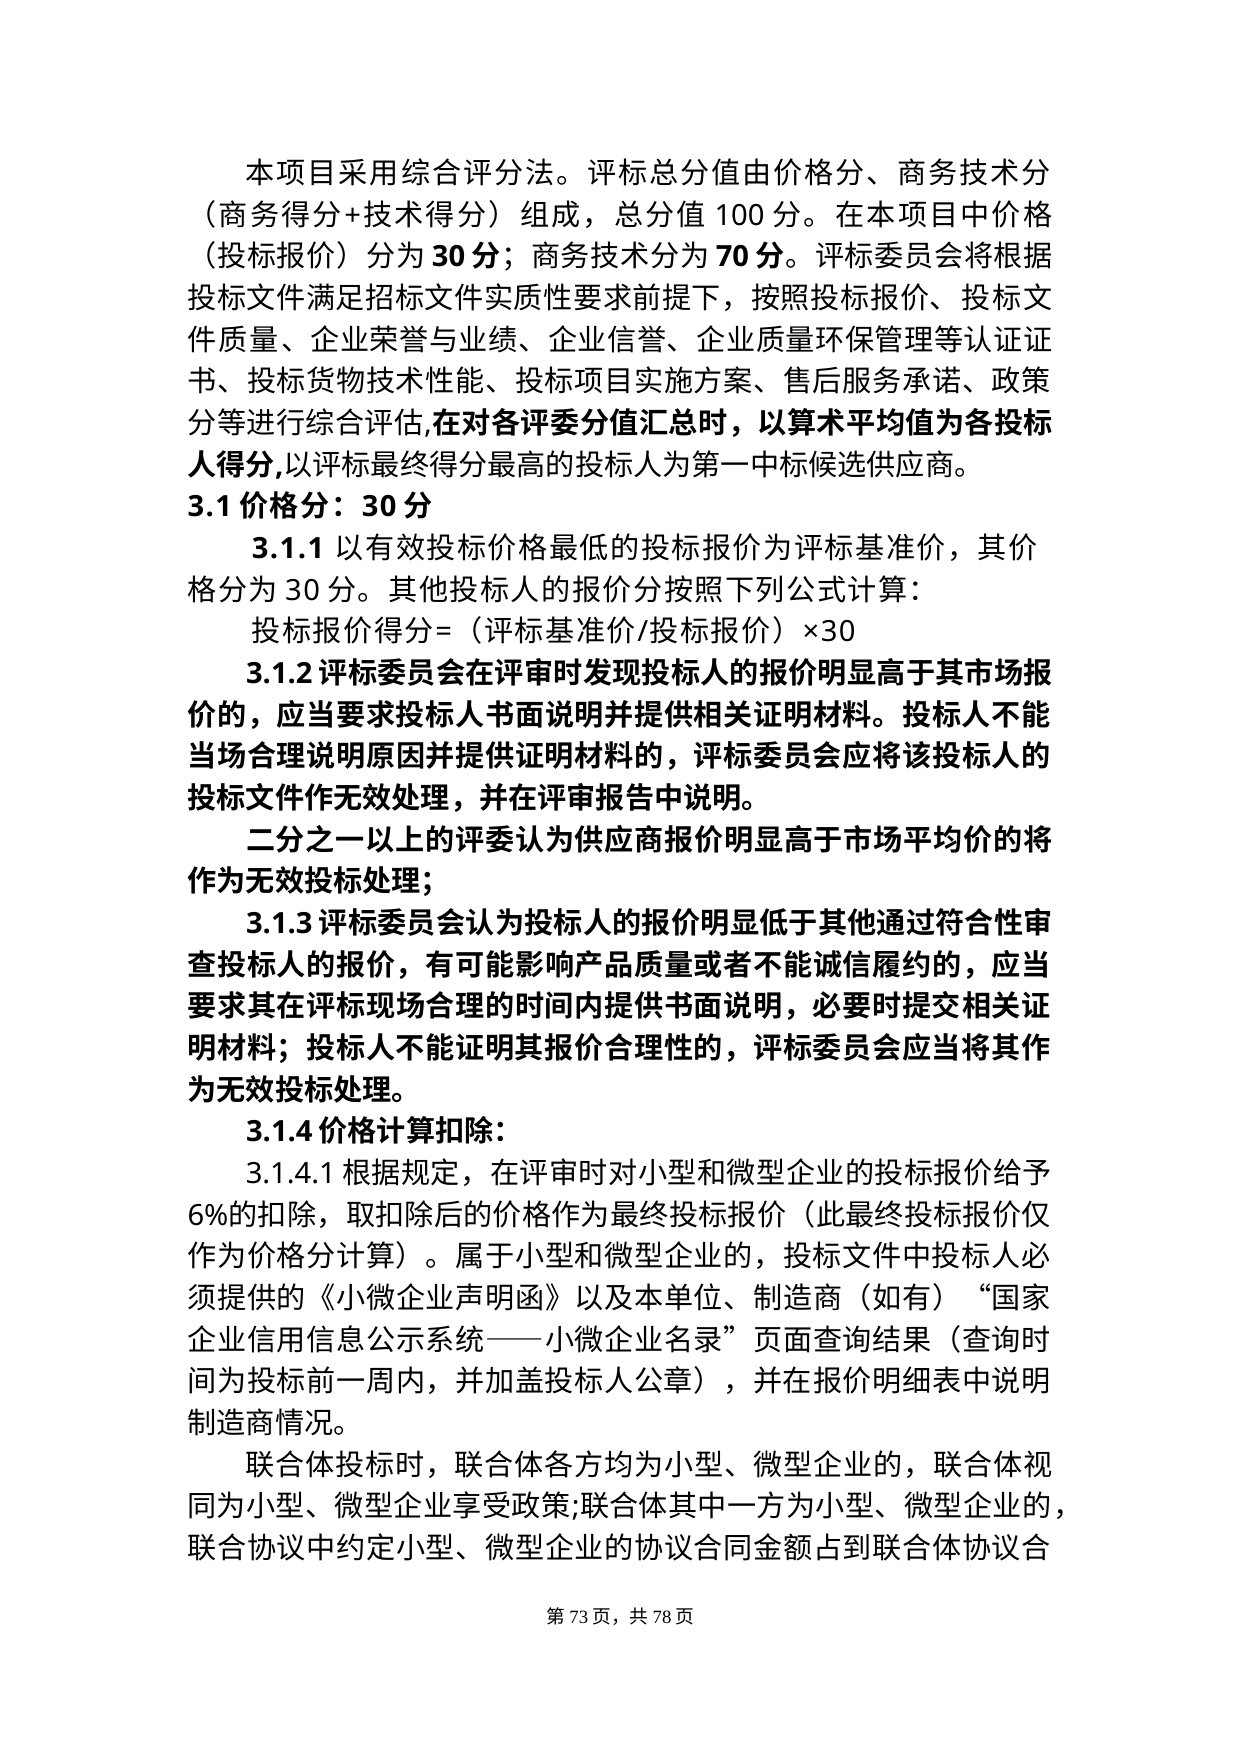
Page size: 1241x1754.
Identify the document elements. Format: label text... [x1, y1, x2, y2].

text 3.1.2评标委员会在评审时发现投标人的报价明显高于其市场报价的，应当要求投标人书面说明并提供相关证明材料。投标人不能当场合理说明原因并提供证明材料的，评标委员会应将该投标人的投标文件作无效处理，并在评审报告中说明。 [187, 650, 1053, 817]
text 3.1价格分：30分 [187, 483, 1053, 525]
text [187, 1442, 1053, 1567]
text 3.1.4价格计算扣除： [187, 1108, 1053, 1150]
text 3.1.1 以有效投标价格最低的投标报价为评标基准价，其价格分为30分。其他投标人的报价分按照下列公式计算： [187, 525, 1053, 608]
text 二分之一以上的评委认为供应商报价明显高于市场平均价的将作为无效投标处理； [187, 817, 1053, 900]
text 3.1.3评标委员会认为投标人的报价明显低于其他通过符合性审查投标人的报价，有可能影响产品质量或者不能诚信履约的，应当要求其在评标现场合理的时间内提供书面说明，必要时提交相关证明材料；投标人不能证明其报价合理性的，评标委员会应当将其作为无效投标处理。 [187, 900, 1053, 1108]
text 本项目采用综合评分法。评标总分值由价格分、商务技术分（商务得分+技术得分）组成，总分值100分。在本项目中价格（投标报价）分为30分；商务技术分为70分。评标委员会将根据投标文件满足招标文件实质性要求前提下，按照投标报价、投标文件质量、企业荣誉与业绩、企业信誉、企业质量环保管理等认证证书、投标货物技术性能、投标项目实施方案、售后服务承诺、政策分等进行综合评估,在对各评委分值汇总时，以算术平均值为各投标人得分,以评标最终得分最高的投标人为第一中标候选供应商。 [187, 150, 1053, 483]
text 3.1.4.1根据规定，在评审时对小型和微型企业的投标报价给予6%的扣除，取扣除后的价格作为最终投标报价（此最终投标报价仅作为价格分计算）。属于小型和微型企业的，投标文件中投标人必须提供的《小微企业声明函》以及本单位、制造商（如有）“国家企业信用信息公示系统——小微企业名录”页面查询结果（查询时间为投标前一周内，并加盖投标人公章），并在报价明细表中说明制造商情况。 [187, 1150, 1053, 1442]
text 投标报价得分=（评标基准价/投标报价）×30 [187, 608, 1053, 650]
